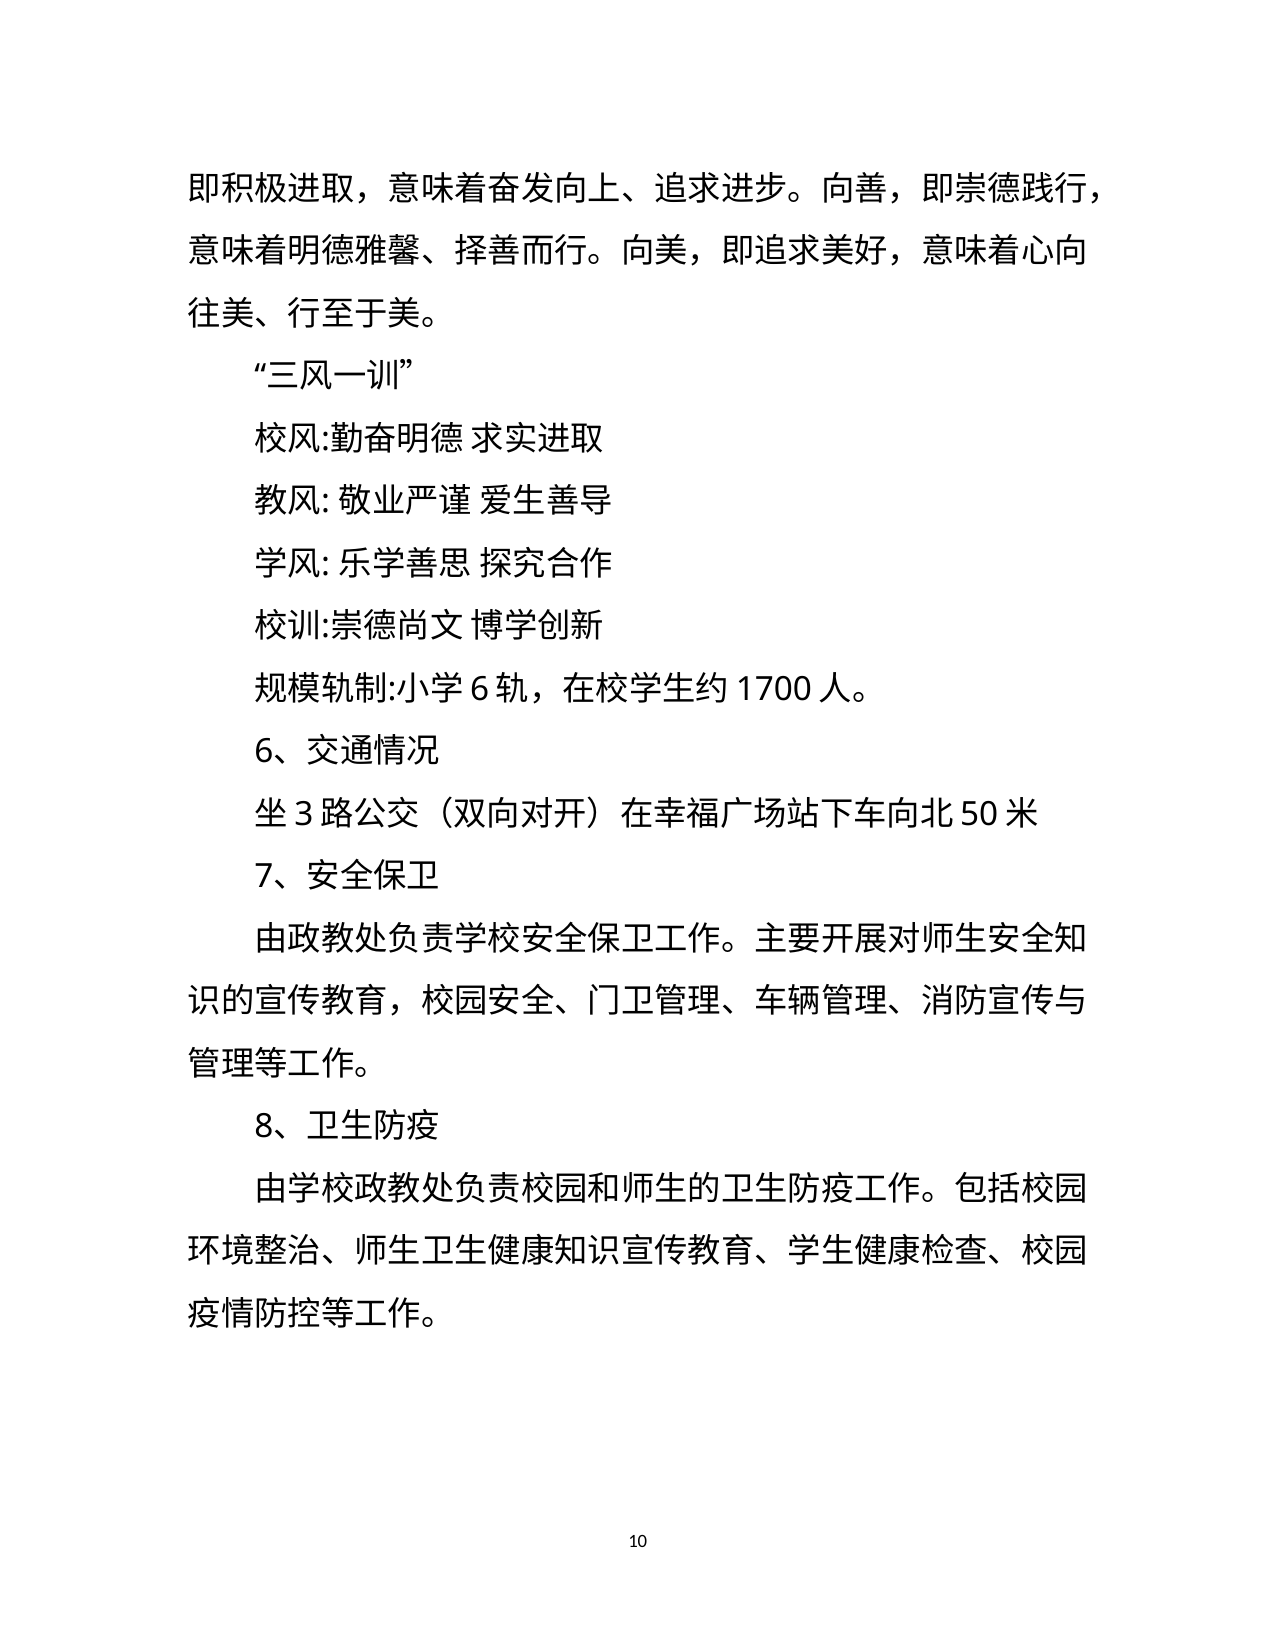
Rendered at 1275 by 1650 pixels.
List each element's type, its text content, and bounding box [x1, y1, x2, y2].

text 由学校政教处负责校园和师生的卫生防疫工作。包括校园环境整治、师生卫生健康知识宣传教育、学生健康检查、校园疫情防控等工作。 [187, 1150, 1087, 1337]
text 6、交通情况 [187, 712, 1087, 775]
text 校风:勤奋明德 求实进取 [187, 400, 1087, 462]
text 7、安全保卫 [187, 837, 1087, 900]
text 校训:崇德尚文 博学创新 [187, 587, 1087, 650]
text 由政教处负责学校安全保卫工作。主要开展对师生安全知识的宣传教育，校园安全、门卫管理、车辆管理、消防宣传与管理等工作。 [187, 900, 1087, 1087]
text 8、卫生防疫 [187, 1087, 1087, 1150]
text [187, 150, 1087, 337]
text 坐3路公交（双向对开）在幸福广场站下车向北50米 [187, 775, 1087, 837]
text 学风: 乐学善思 探究合作 [187, 525, 1087, 587]
text 教风: 敬业严谨 爱生善导 [187, 462, 1087, 525]
text “三风一训” [187, 337, 1087, 400]
text 规模轨制:小学6轨，在校学生约1700人。 [187, 650, 1087, 712]
